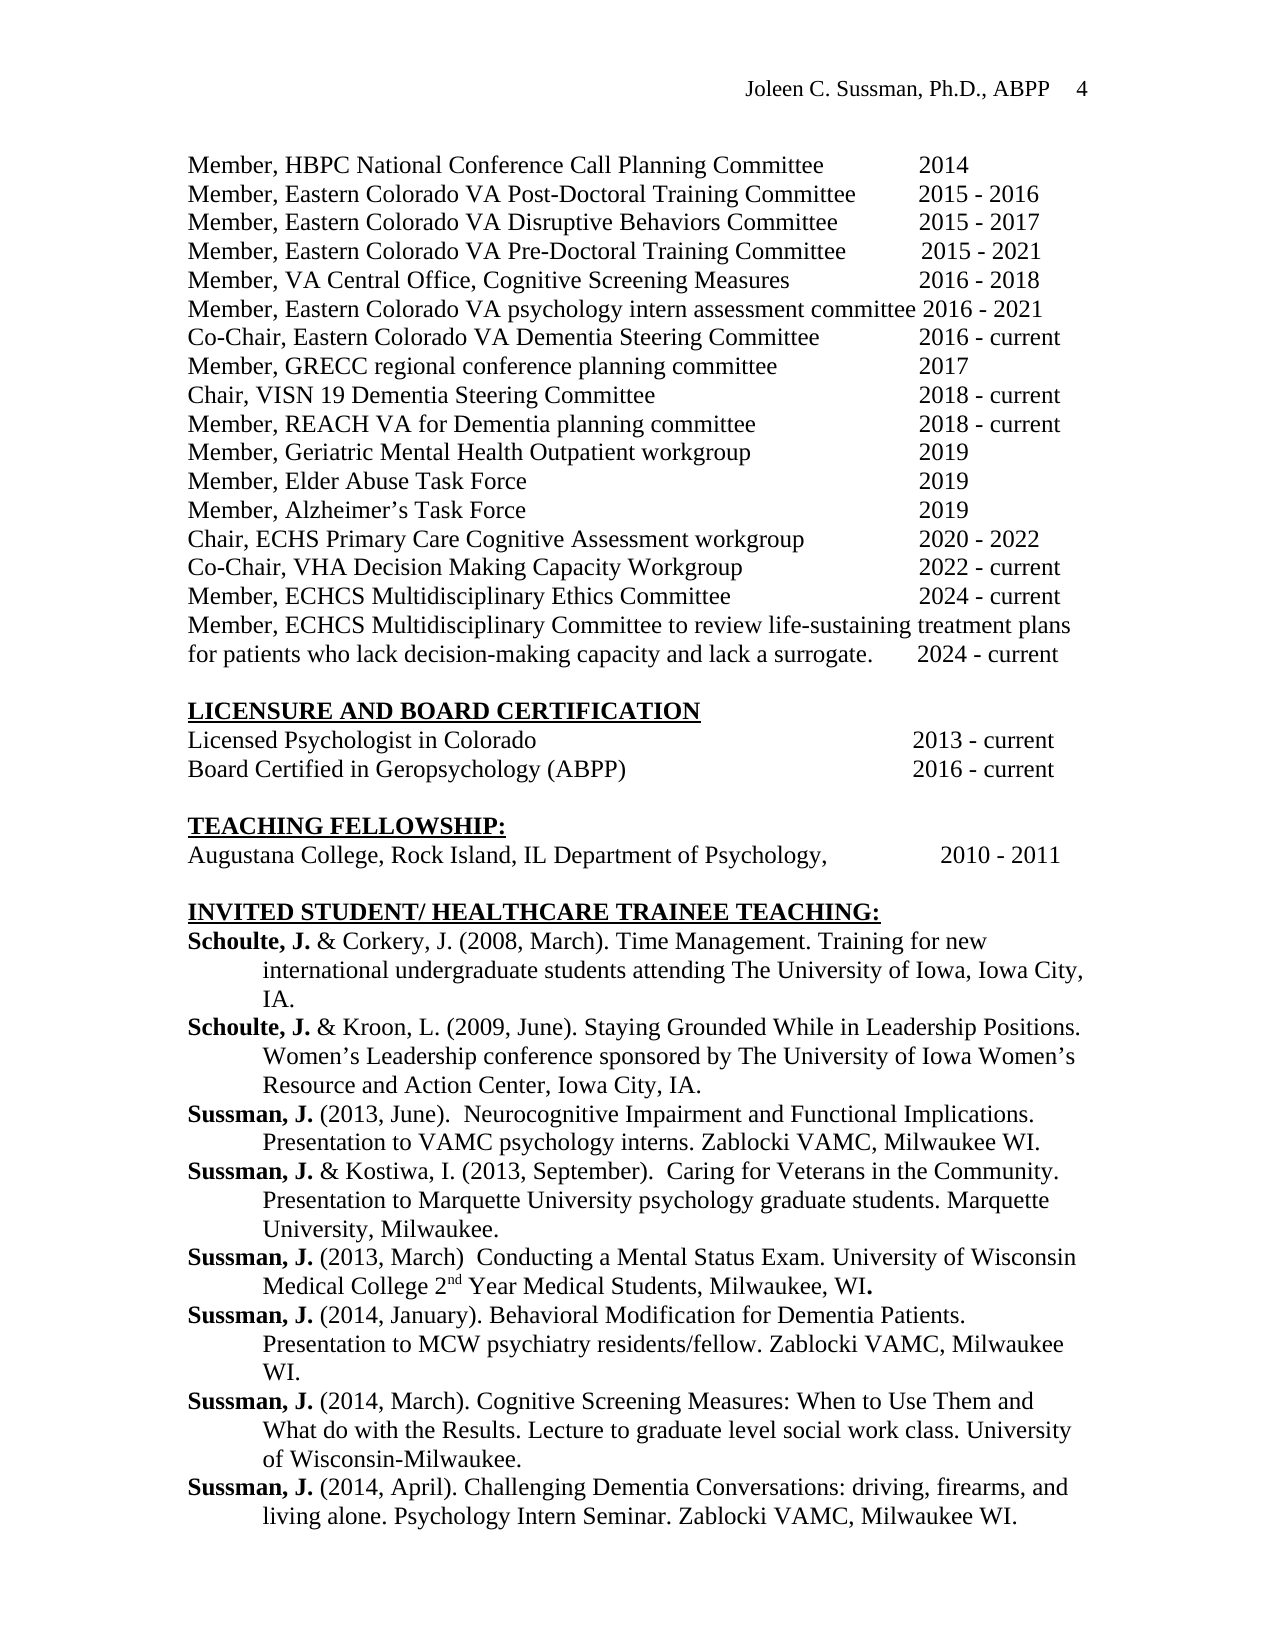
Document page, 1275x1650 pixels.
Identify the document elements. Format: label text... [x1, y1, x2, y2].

text Sussman, J. (2014, January). Behavioral Modification for Dementia Patients. [187, 1300, 1087, 1329]
text Member, Elder Abuse Task Force 2019 [187, 466, 1087, 495]
text Sussman, J. & Kostiwa, I. (2013, September). Caring for Veterans in the Community. [187, 1156, 1087, 1185]
text Sussman, J. (2013, June). Neurocognitive Impairment and Functional Implications. [187, 1099, 1087, 1127]
text Sussman, J. (2013, March) Conducting a Mental Status Exam. University of Wisconsin Medical College 2nd Year Medical Students, Milwaukee, WI. [187, 1242, 1087, 1300]
text Co-Chair, VHA Decision Making Capacity Workgroup 2022 - current [187, 552, 1087, 581]
text Co-Chair, Eastern Colorado VA Dementia Steering Committee 2016 - current [187, 322, 1087, 351]
text Augustana College, Rock Island, IL Department of Psychology, 2010 - 2011 [187, 840, 1087, 869]
text Presentation to MCW psychiatry residents/fellow. Zablocki VAMC, Milwaukee WI. [262, 1329, 1087, 1386]
text Sussman, J. (2014, April). Challenging Dementia Conversations: driving, firearms, and [187, 1472, 1087, 1501]
text Member, Eastern Colorado VA psychology intern assessment committee 2016 - 2021 [187, 294, 1087, 322]
text Member, Eastern Colorado VA Post-Doctoral Training Committee 2015 - 2016 [187, 179, 1087, 207]
text Chair, VISN 19 Dementia Steering Committee 2018 - current [187, 380, 1087, 409]
text What do with the Results. Lecture to graduate level social work class. University of Wisconsin-Milwaukee. [262, 1415, 1087, 1472]
text Member, ECHCS Multidisciplinary Committee to review life-sustaining treatment plans for patients who lack decision-making capacity and lack a surrogate. 2024 - current [187, 610, 1087, 667]
text INVITED STUDENT/ HEALTHCARE TRAINEE TEACHING: [187, 897, 1087, 926]
text Licensed Psychologist in Colorado 2013 - current [187, 725, 1087, 754]
text Chair, ECHS Primary Care Cognitive Assessment workgroup 2020 - 2022 [187, 524, 1087, 552]
text Member, Alzheimer’s Task Force 2019 [187, 495, 1087, 524]
text Member, HBPC National Conference Call Planning Committee 2014 [187, 150, 1087, 179]
text living alone. Psychology Intern Seminar. Zablocki VAMC, Milwaukee WI. [187, 1501, 1087, 1530]
text Presentation to VAMC psychology interns. Zablocki VAMC, Milwaukee WI. [187, 1127, 1087, 1156]
text Board Certified in Geropsychology (ABPP) 2016 - current [187, 754, 1087, 782]
text TEACHING FELLOWSHIP: [187, 811, 1087, 840]
text Member, REACH VA for Dementia planning committee 2018 - current [187, 409, 1087, 437]
text LICENSURE AND BOARD CERTIFICATION [187, 696, 1087, 725]
text Member, Eastern Colorado VA Pre-Doctoral Training Committee 2015 - 2021 [187, 236, 1087, 265]
text Member, GRECC regional conference planning committee 2017 [187, 351, 1087, 380]
text Sussman, J. (2014, March). Cognitive Screening Measures: When to Use Them and [187, 1386, 1087, 1415]
text Schoulte, J. & Corkery, J. (2008, March). Time Management. Training for new [187, 926, 1087, 955]
text Women’s Leadership conference sponsored by The University of Iowa Women’s Resource and Action Center, Iowa City, IA. [262, 1041, 1087, 1099]
text Member, Geriatric Mental Health Outpatient workgroup 2019 [187, 437, 1087, 466]
text Schoulte, J. & Kroon, L. (2009, June). Staying Grounded While in Leadership Positions. [187, 1012, 1087, 1041]
text Member, ECHCS Multidisciplinary Ethics Committee 2024 - current [187, 581, 1087, 610]
text Presentation to Marquette University psychology graduate students. Marquette University, Milwaukee. [262, 1185, 1087, 1242]
text Member, VA Central Office, Cognitive Screening Measures 2016 - 2018 [187, 265, 1087, 294]
text Member, Eastern Colorado VA Disruptive Behaviors Committee 2015 - 2017 [187, 207, 1087, 236]
text international undergraduate students attending The University of Iowa, Iowa City, IA. [262, 955, 1087, 1012]
